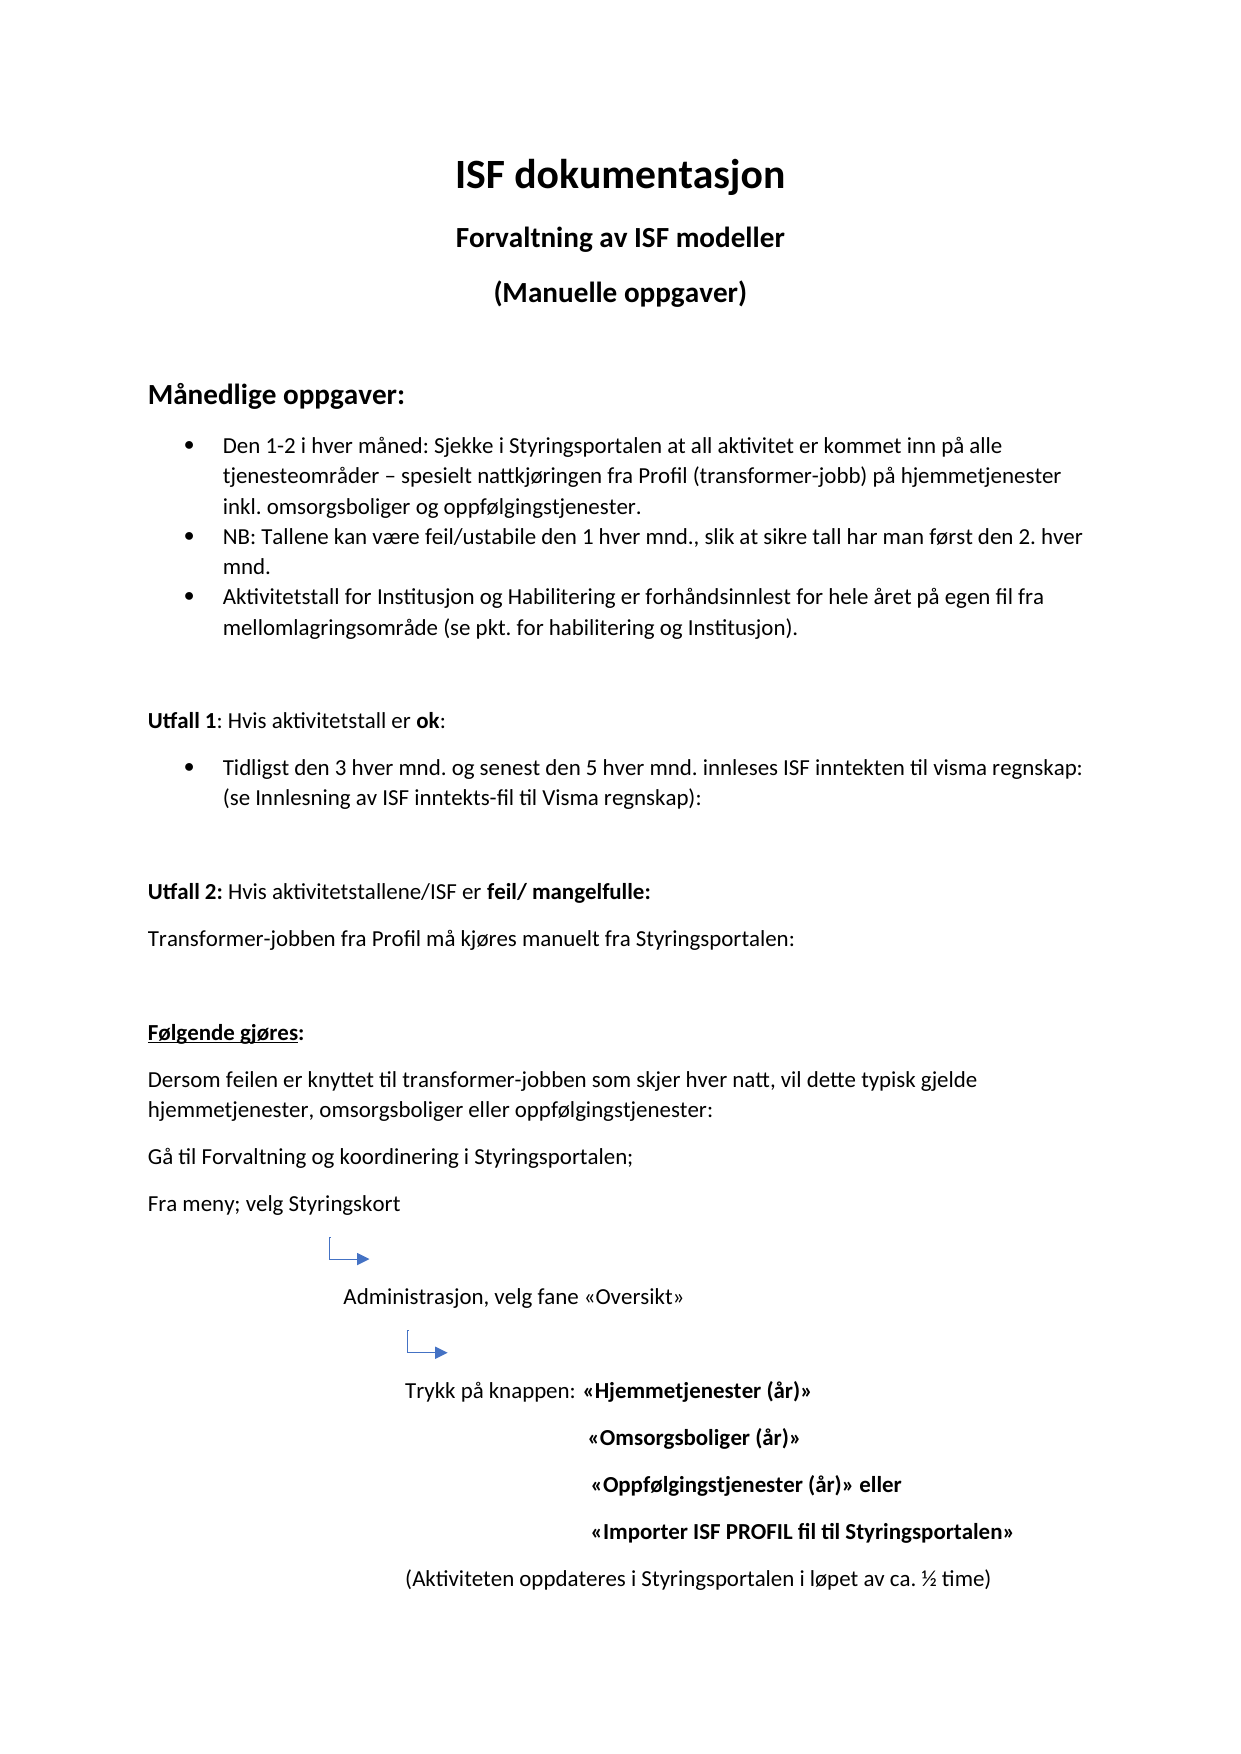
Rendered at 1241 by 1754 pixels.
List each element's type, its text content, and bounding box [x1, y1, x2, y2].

list Aktivitetstall for Institusjon og Habilitering er forhåndsinnlest for hele året på egen fil fra mellomlagringsområde (se pkt. for habilitering og Institusjon). [185, 582, 1093, 641]
text Administrasjon, velg fane «Oversikt» [148, 1282, 1093, 1310]
text Fra meny; velg Styringskort [148, 1189, 1093, 1217]
list NB: Tallene kan være feil/ustabile den 1 hver mnd., slik at sikre tall har man først den 2. hver mnd. [185, 522, 1093, 580]
text ISF dokumentasjon [148, 148, 1093, 198]
text Trykk på knappen: «Hjemmetjenester (år)» [148, 1376, 1093, 1404]
list (se Innlesning av ISF inntekts-fil til Visma regnskap): [223, 783, 1093, 811]
text Transformer-jobben fra Profil må kjøres manuelt fra Styringsportalen: [148, 924, 1093, 952]
text (Aktiviteten oppdateres i Styringsportalen i løpet av ca. ½ time) [148, 1564, 1093, 1592]
text Følgende gjøres: [148, 1018, 1093, 1046]
text Forvaltning av ISF modeller [148, 219, 1093, 255]
list Utfall 2: Hvis aktivitetstallene/ISF er feil/ mangelfulle: [148, 877, 1093, 905]
text «Oppfølgingstjenester (år)» eller [148, 1470, 1093, 1498]
text (Manuelle oppgaver) [148, 274, 1093, 310]
text Utfall 1: Hvis aktivitetstall er ok: [148, 706, 1093, 734]
text «Importer ISF PROFIL fil til Styringsportalen» [148, 1517, 1093, 1545]
list Tidligst den 3 hver mnd. og senest den 5 hver mnd. innleses ISF inntekten til visma regnskap: [185, 753, 1093, 781]
list Den 1-2 i hver måned: Sjekke i Styringsportalen at all aktivitet er kommet inn på alle tjenesteområder – spesielt nattkjøringen fra Profil (transformer-jobb) på hjemmetjenester inkl. omsorgsboliger og oppfølgingstjenester. [185, 431, 1093, 520]
text Dersom feilen er knyttet til transformer-jobben som skjer hver natt, vil dette typisk gjelde hjemmetjenester, omsorgsboliger eller oppfølgingstjenester: [148, 1065, 1093, 1123]
text Månedlige oppgaver: [148, 376, 1093, 412]
text Gå til Forvaltning og koordinering i Styringsportalen; [148, 1142, 1093, 1170]
text «Omsorgsboliger (år)» [148, 1423, 1093, 1451]
